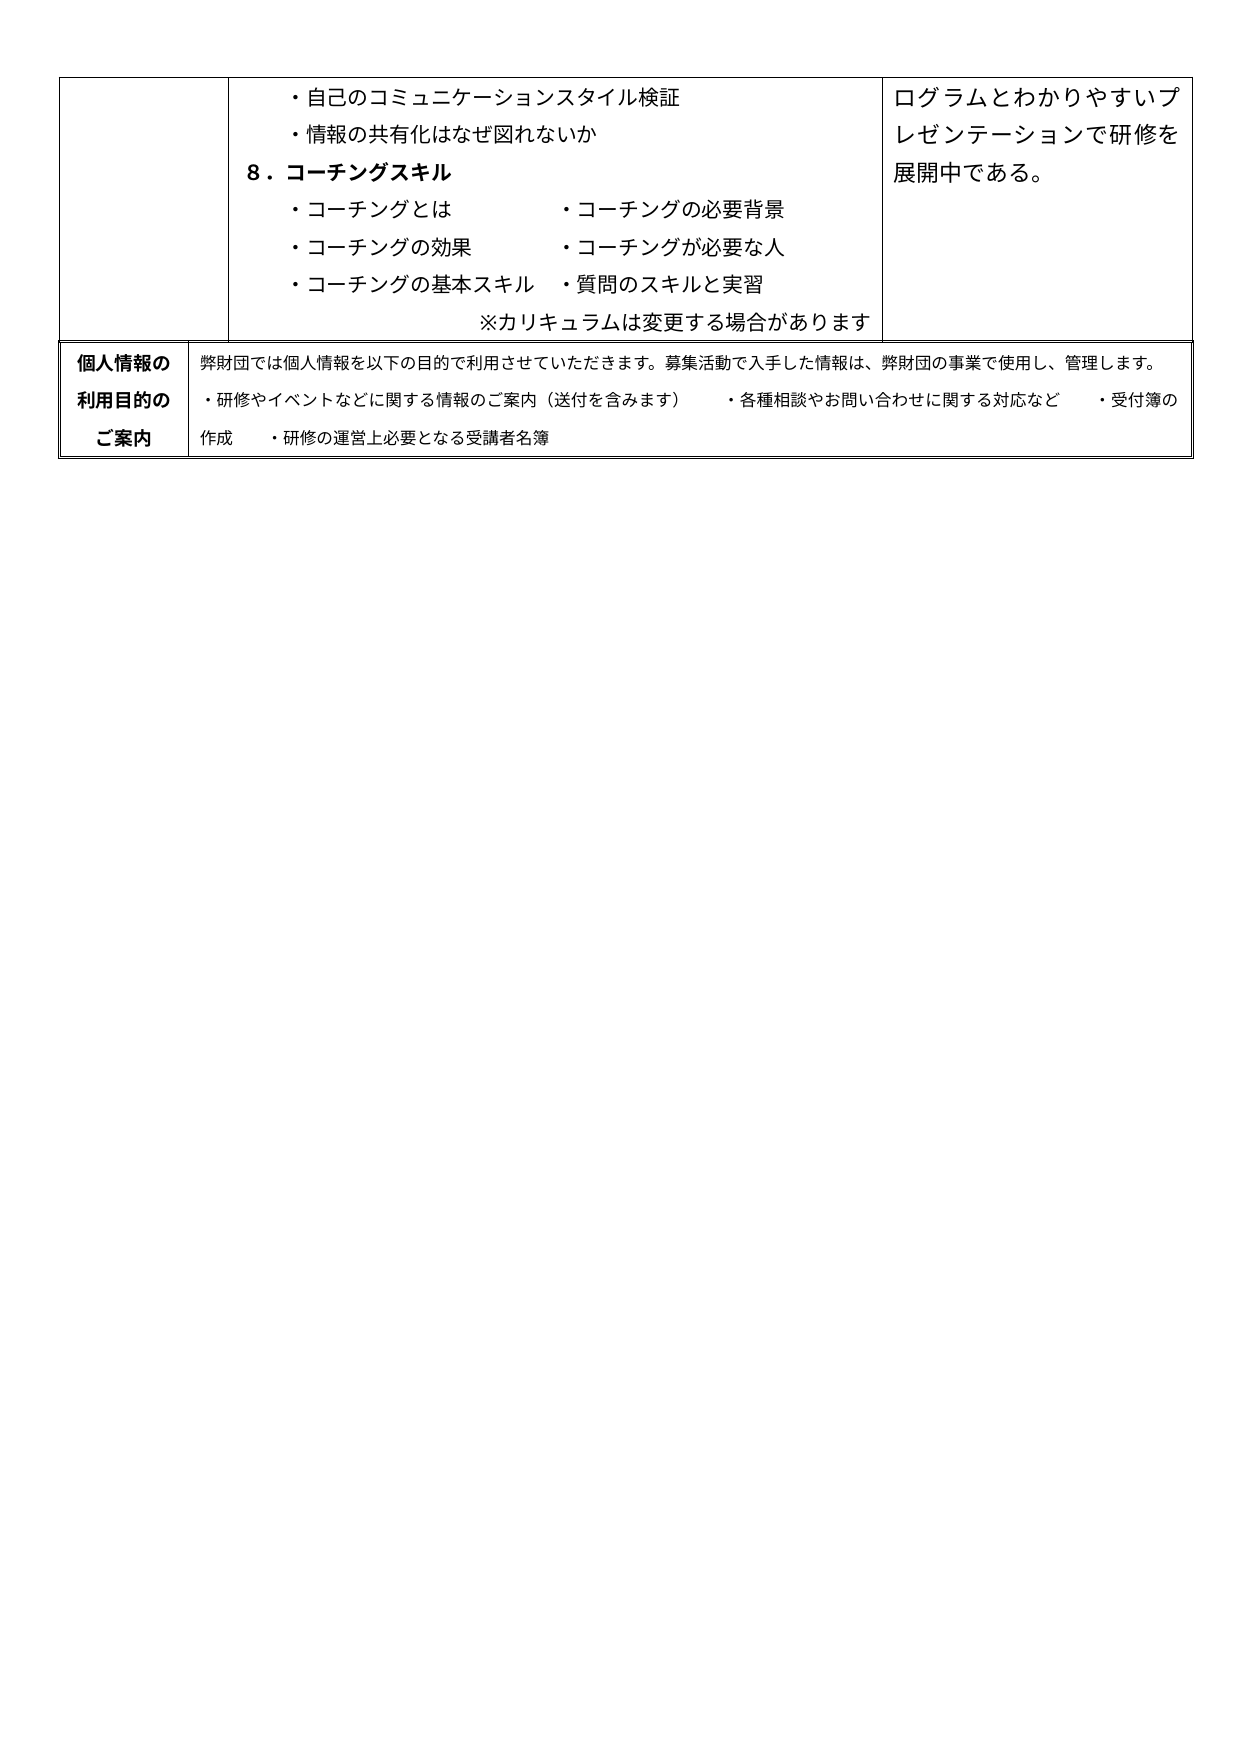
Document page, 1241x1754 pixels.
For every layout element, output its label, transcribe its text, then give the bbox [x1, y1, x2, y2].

table_cell 弊財団では個人情報を以下の目的で利用させていただきます。募集活動で入手した情報は、弊財団の事業で使用し、管理します。 ・研修やイベントなどに関する情報のご案内（送付を含みます） ・各種相談やお問い合わせに関する対応など ・受付簿の作成 ・研修の運営上必要となる受講者名簿 [189, 343, 1191, 456]
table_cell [60, 78, 228, 340]
table_cell 個人情報の利用目的のご案内 [61, 343, 188, 456]
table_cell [229, 78, 882, 340]
